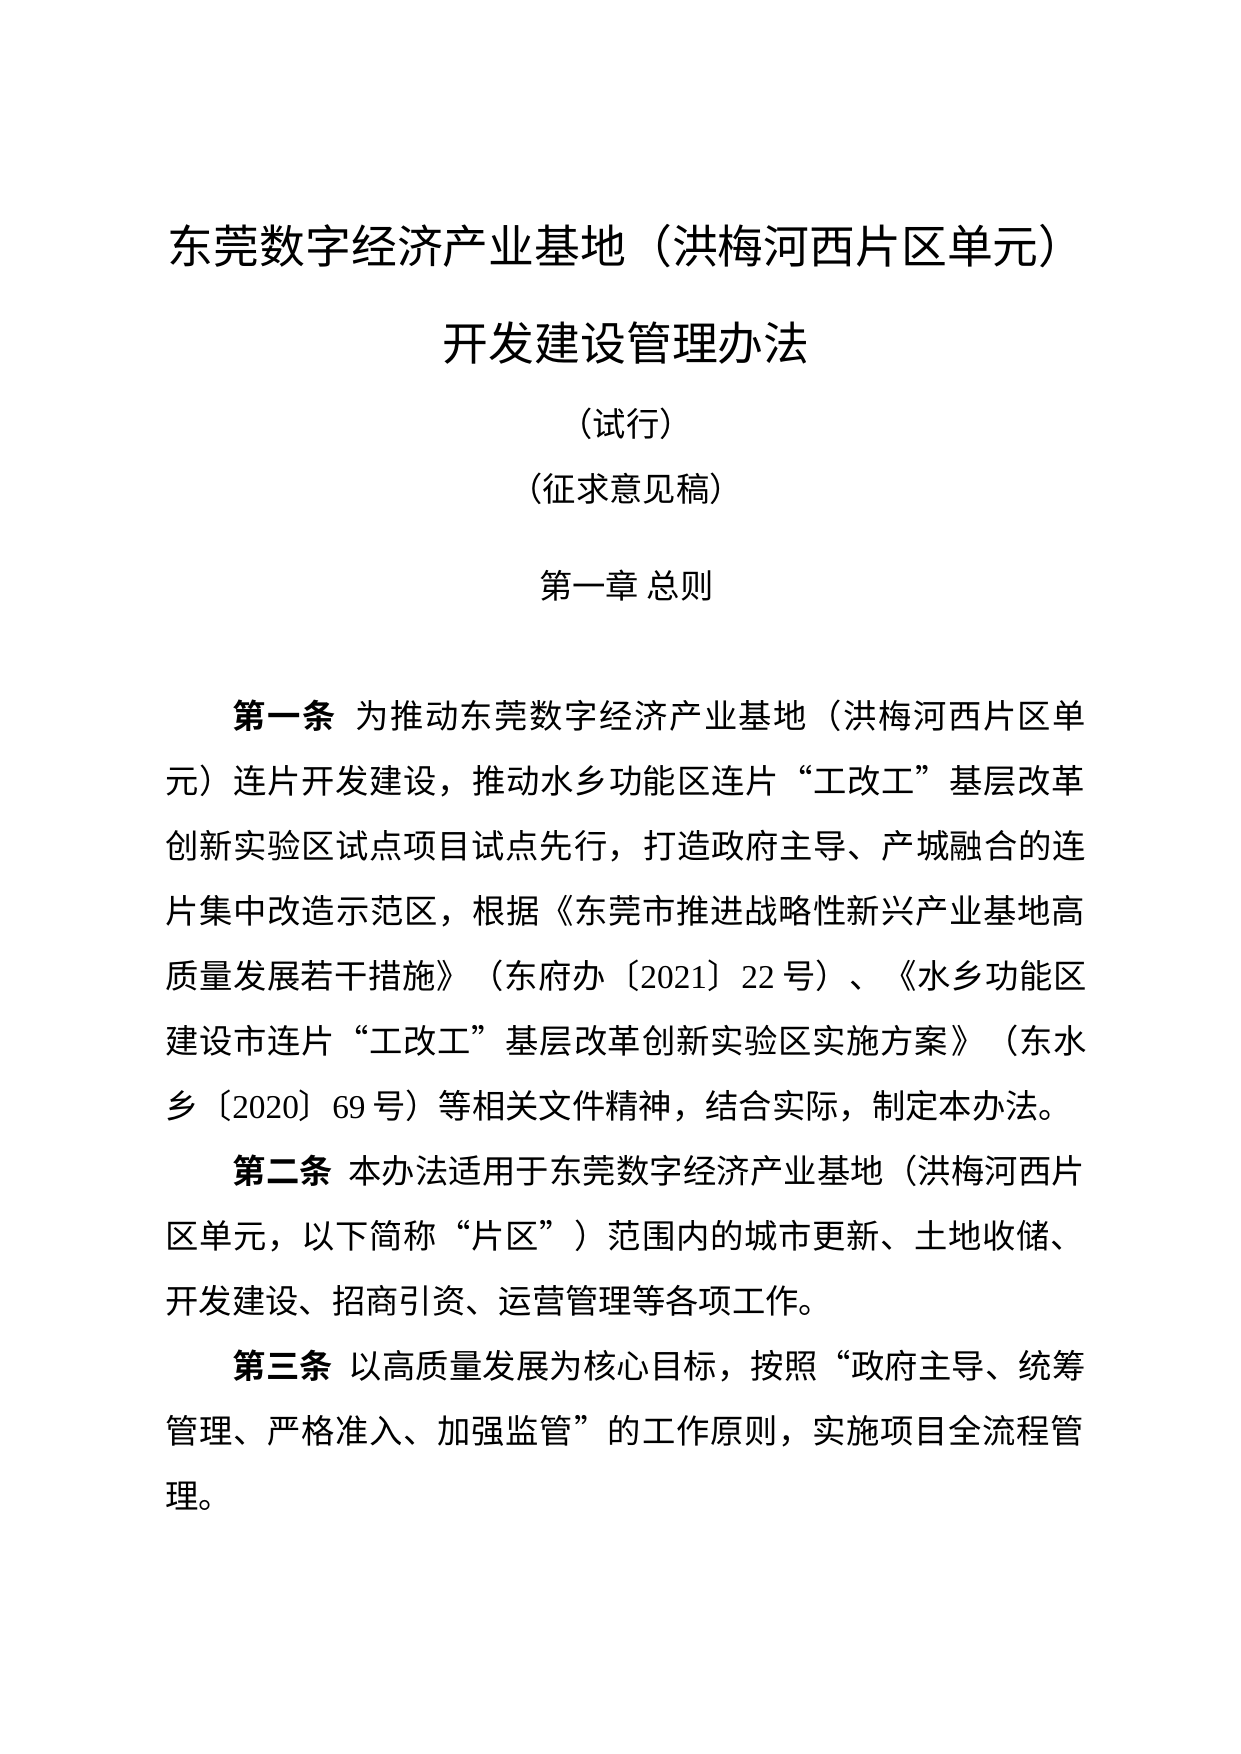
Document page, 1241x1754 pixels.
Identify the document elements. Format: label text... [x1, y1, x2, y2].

text 第二条 本办法适用于东莞数字经济产业基地（洪梅河西片区单元，以下简称“片区”）范围内的城市更新、土地收储、开发建设、招商引资、运营管理等各项工作。 [165, 1137, 1087, 1332]
text （征求意见稿） [165, 454, 1087, 519]
list 总则 [165, 552, 1087, 617]
text （试行） [165, 389, 1087, 454]
text 东莞数字经济产业基地（洪梅河西片区单元）开发建设管理办法 [165, 194, 1087, 389]
text 第三条 以高质量发展为核心目标，按照“政府主导、统筹管理、严格准入、加强监管”的工作原则，实施项目全流程管理。 [165, 1332, 1087, 1527]
text 第一条 为推动东莞数字经济产业基地（洪梅河西片区单元）连片开发建设，推动水乡功能区连片“工改工”基层改革创新实验区试点项目试点先行，打造政府主导、产城融合的连片集中改造示范区，根据《东莞市推进战略性新兴产业基地高质量发展若干措施》（东府办〔2021〕22号）、《水乡功能区建设市连片“工改工”基层改革创新实验区实施方案》（东水乡〔2020〕69号）等相关文件精神，结合实际，制定本办法。 [165, 682, 1087, 1137]
